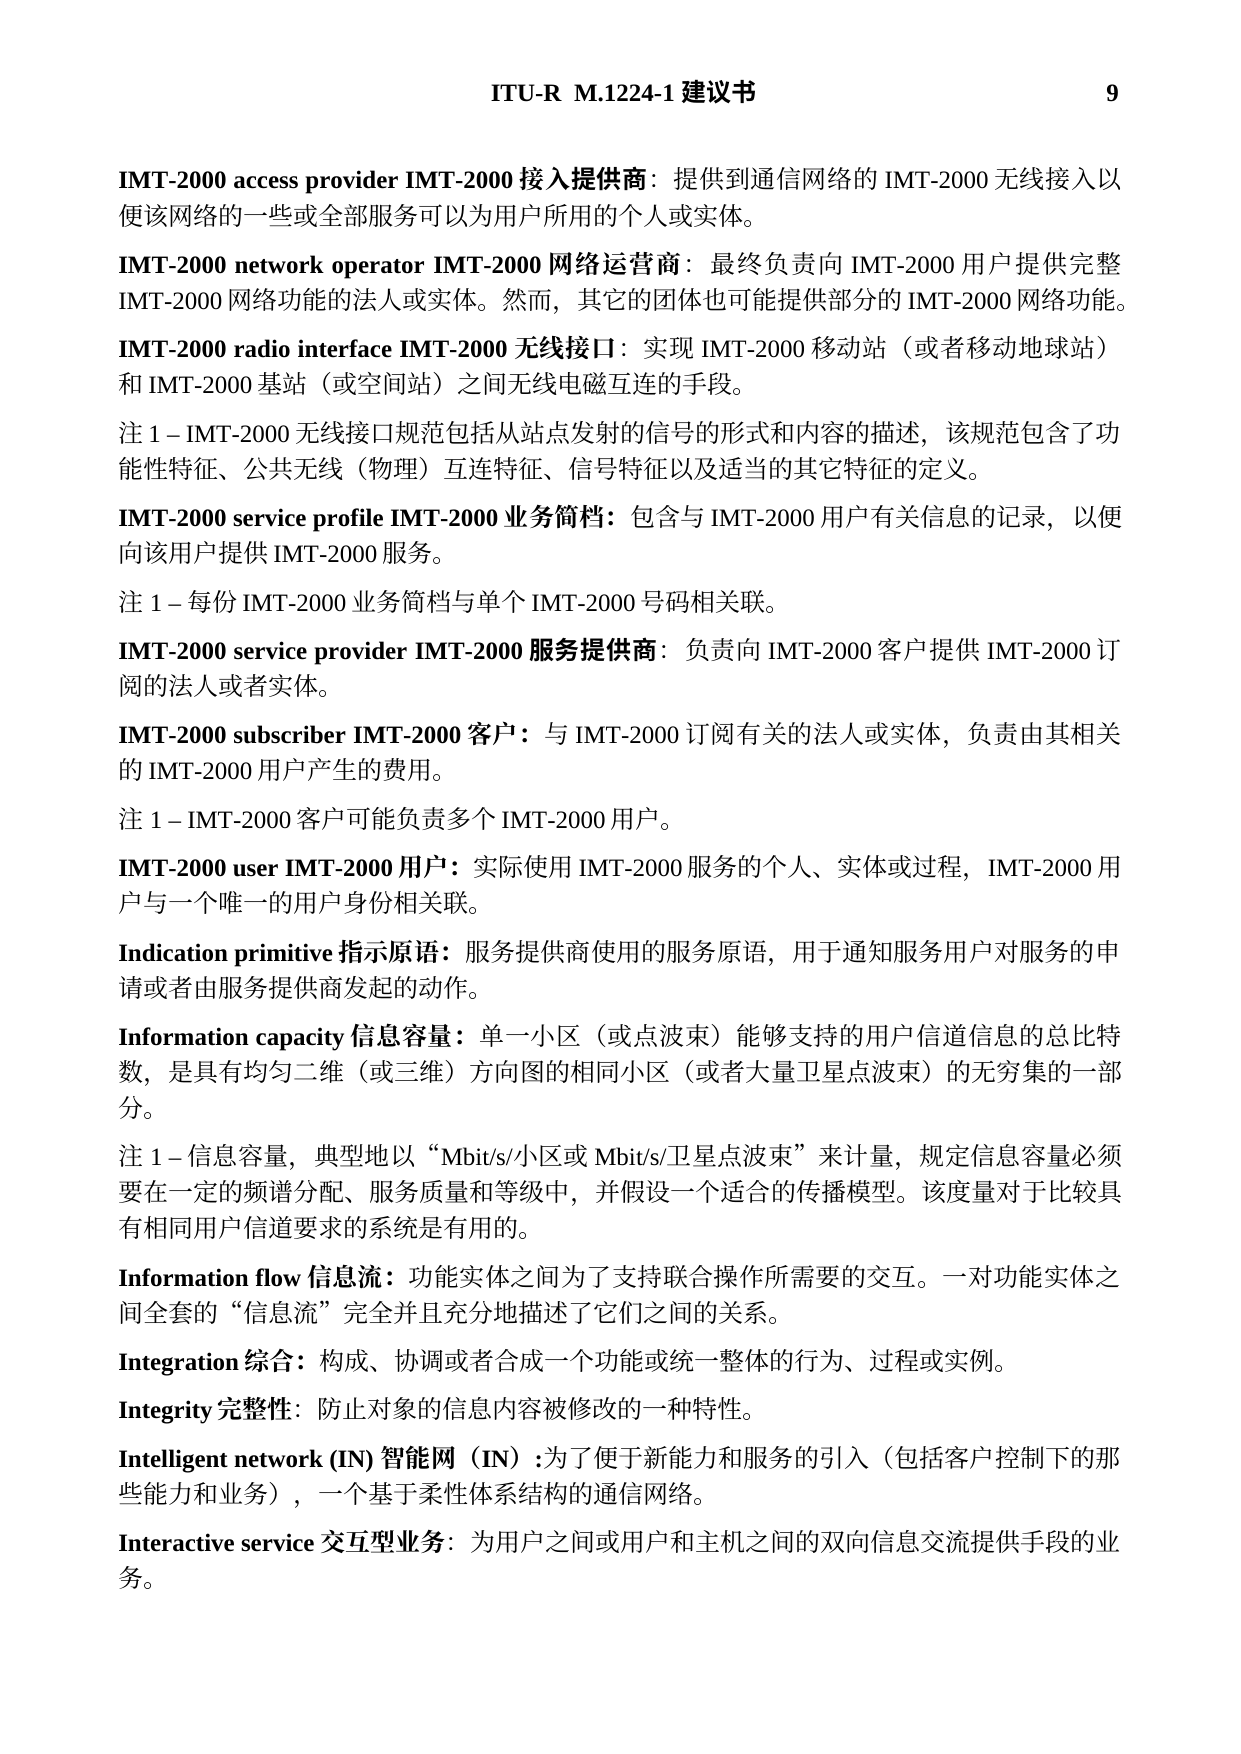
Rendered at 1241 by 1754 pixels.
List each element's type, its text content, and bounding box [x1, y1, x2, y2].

text Interactive service交互型业务：为用户之间或用户和主机之间的双向信息交流提供手段的业务。 [118, 1523, 1122, 1595]
text 注 1 – 信息容量，典型地以“Mbit/s/小区或Mbit/s/卫星点波束”来计量，规定信息容量必须要在一定的频谱分配、服务质量和等级中，并假设一个适合的传播模型。该度量对于比较具有相同用户信道要求的系统是有用的。 [118, 1137, 1122, 1245]
text IMT-2000 service profile IMT-2000业务简档：包含与IMT-2000用户有关信息的记录，以便向该用户提供IMT-2000服务。 [118, 498, 1122, 570]
text 注1 – IMT-2000无线接口规范包括从站点发射的信号的形式和内容的描述，该规范包含了功能性特征、公共无线（物理）互连特征、信号特征以及适当的其它特征的定义。 [118, 413, 1122, 485]
text IMT-2000 access provider IMT-2000接入提供商：提供到通信网络的IMT-2000无线接入以便该网络的一些或全部服务可以为用户所用的个人或实体。 [118, 160, 1122, 232]
text IMT-2000 service provider IMT-2000服务提供商：负责向IMT-2000客户提供IMT-2000订阅的法人或者实体。 [118, 631, 1122, 703]
text Integrity完整性：防止对象的信息内容被修改的一种特性。 [118, 1390, 1122, 1426]
text 注 1 – 每份IMT-2000业务简档与单个IMT-2000号码相关联。 [118, 582, 1122, 618]
text Indication primitive指示原语：服务提供商使用的服务原语，用于通知服务用户对服务的申请或者由服务提供商发起的动作。 [118, 932, 1122, 1004]
text Integration综合：构成、协调或者合成一个功能或统一整体的行为、过程或实例。 [118, 1342, 1122, 1378]
text Information capacity信息容量：单一小区（或点波束）能够支持的用户信道信息的总比特数，是具有均匀二维（或三维）方向图的相同小区（或者大量卫星点波束）的无穷集的一部分。 [118, 1017, 1122, 1124]
text 注 1 – IMT-2000客户可能负责多个IMT-2000用户。 [118, 799, 1122, 835]
text Information flow信息流：功能实体之间为了支持联合操作所需要的交互。一对功能实体之间全套的“信息流”完全并且充分地描述了它们之间的关系。 [118, 1257, 1122, 1329]
text IMT-2000 network operator IMT-2000网络运营商：最终负责向IMT-2000用户提供完整IMT-2000网络功能的法人或实体。然而，其它的团体也可能提供部分的IMT-2000网络功能。 [118, 245, 1122, 317]
text IMT-2000 radio interface IMT-2000无线接口：实现IMT-2000移动站（或者移动地球站）和IMT-2000基站（或空间站）之间无线电磁互连的手段。 [118, 329, 1122, 401]
text Intelligent network (IN) 智能网（IN）:为了便于新能力和服务的引入（包括客户控制下的那些能力和业务），一个基于柔性体系结构的通信网络。 [118, 1438, 1122, 1510]
text IMT-2000 user IMT-2000用户：实际使用IMT-2000服务的个人、实体或过程，IMT-2000用户与一个唯一的用户身份相关联。 [118, 848, 1122, 920]
text IMT-2000 subscriber IMT-2000客户：与IMT-2000订阅有关的法人或实体，负责由其相关的IMT-2000用户产生的费用。 [118, 715, 1122, 787]
